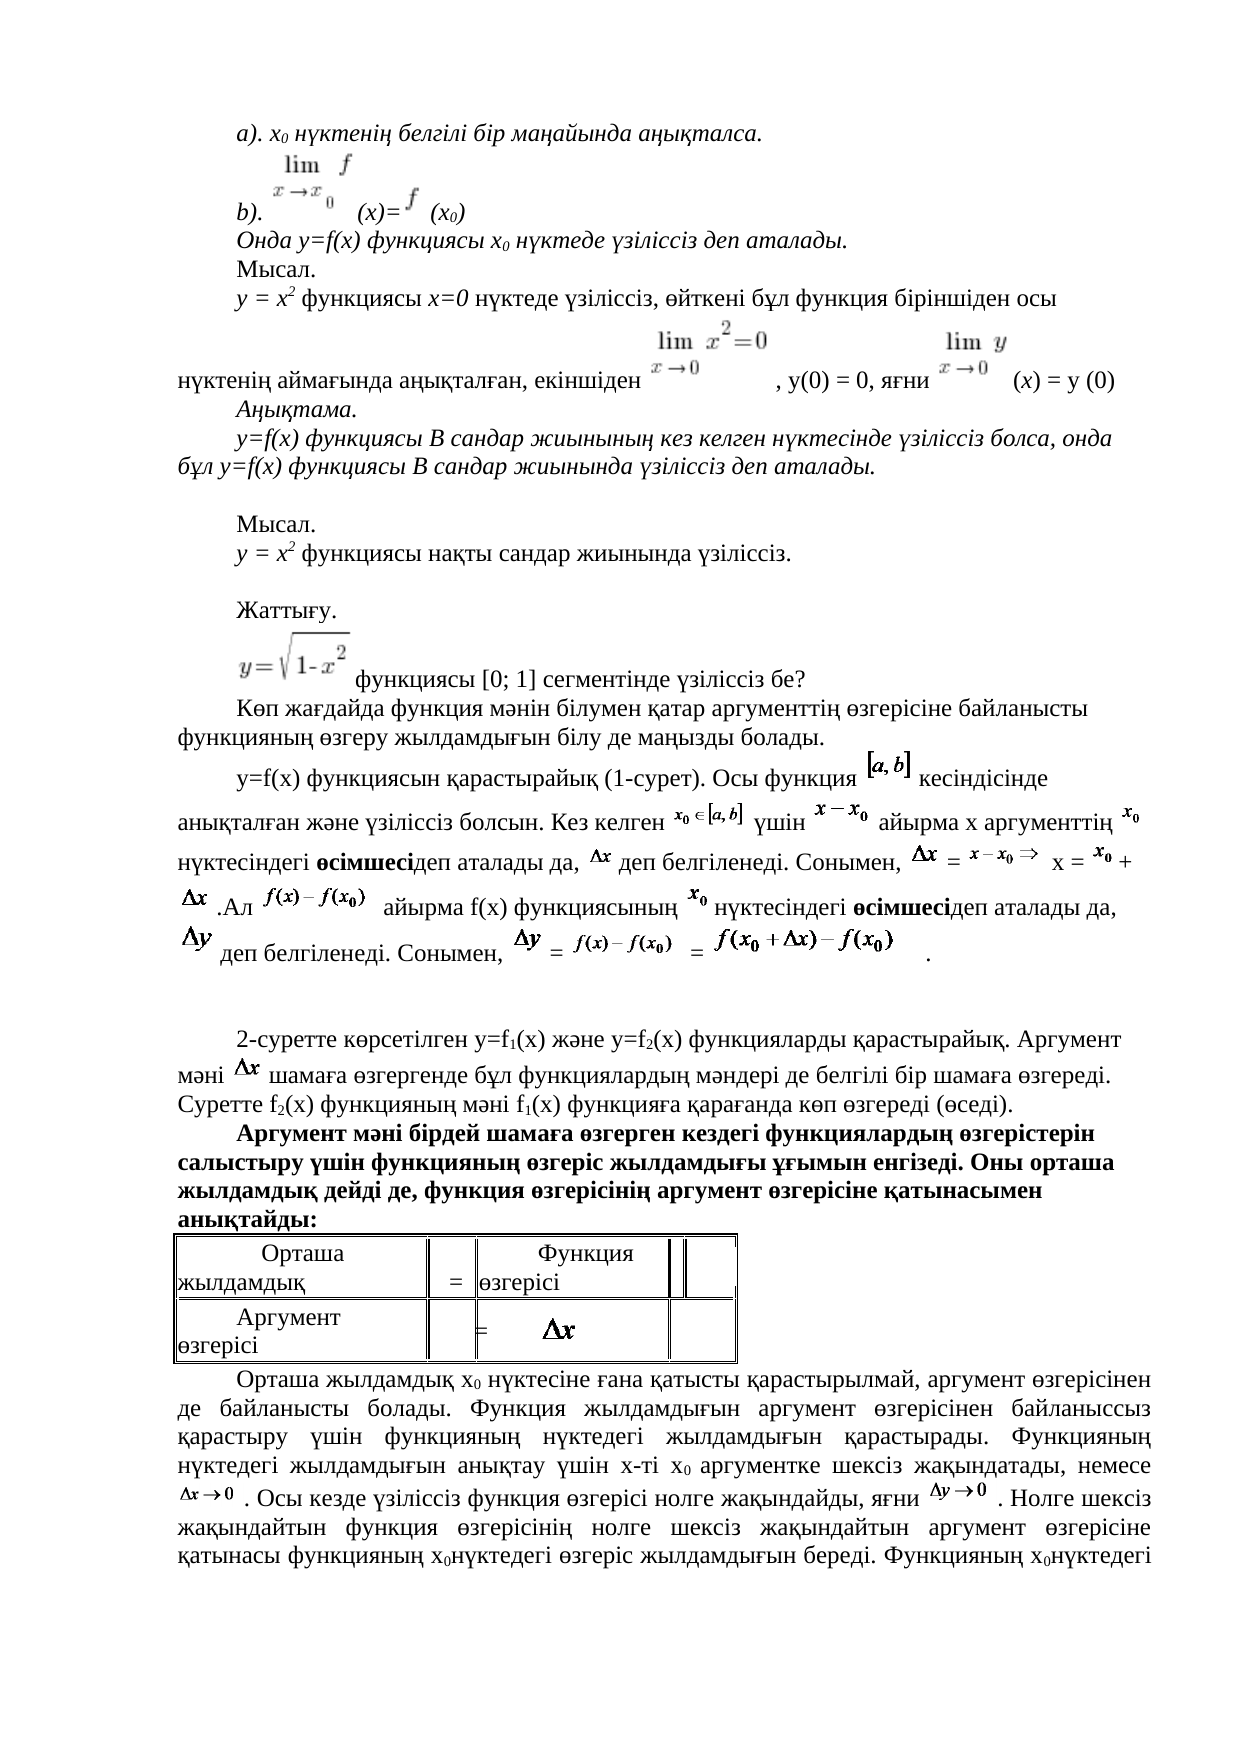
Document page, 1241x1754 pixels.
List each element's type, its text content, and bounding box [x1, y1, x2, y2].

text Аңықтама. [177, 394, 1152, 423]
picture [236, 623, 355, 688]
picture [586, 844, 619, 871]
picture [177, 1483, 244, 1507]
picture [907, 839, 947, 871]
picture [177, 883, 217, 915]
table_header Функция өзгерісі [476, 1237, 669, 1297]
picture [811, 791, 879, 831]
text Көп жағдайда функция мәнін білумен қатар аргументтің өзгерісіне байланысты функцияның өзгеру жылдамдығын білу де маңызды болады. [177, 693, 1152, 751]
table_cell = [428, 1300, 476, 1361]
picture [733, 1247, 737, 1286]
picture [401, 180, 424, 220]
table_header [685, 1237, 735, 1297]
picture [671, 802, 754, 831]
text 2-суретте көрсетілген y=f1(x) және y=f2(x) функцияларды қарастырайық. Аргумент мәні шамаға өзгергенде бұл функциялардың мәндері де белгілі бір шамаға өзгереді. Суретте f2(x) функцияның мәні f1(x) функцияға қарағанда көп өзгереді (өседі). [177, 1024, 1152, 1118]
picture [177, 920, 221, 961]
text y=f(x) функциясын қарастырайық (1-сурет). Осы функция кесіндісінде анықталған және үзіліссіз болсын. Кез келген үшін айырма х аргументтің нүктесіндегі өсімшесідеп аталады да, деп белгіленеді. Сонымен, = x = + .Ал айырма f(x) функциясының нүктесіндегі өсімшесідеп аталады да, деп белгіленеді. Сонымен, = = . [177, 751, 1152, 966]
picture [935, 323, 1013, 389]
table_cell [669, 1298, 685, 1361]
picture [1119, 796, 1146, 831]
picture [509, 923, 550, 961]
text Мысал. [177, 254, 1152, 283]
table_cell Аргумент өзгерісі [175, 1297, 428, 1361]
text Мысал. [177, 509, 1152, 538]
picture [269, 146, 357, 220]
text y = x2 функциясы x=0 нүктеде үзіліссіз, өйткені бұл функция біріншіден осы нүктенің аймағында аңықталған, екіншіден , y(0) = 0, яғни (x) = y (0) [177, 283, 1152, 394]
text y = x2 функциясы нақты сандар жиынында үзіліссіз. [177, 538, 1152, 566]
text Аргумент мәні бірдей шамаға өзгерген кездегі функциялардың өзгерістерін салыстыру үшін функцияның өзгеріс жылдамдығы ұғымын енгізеді. Оны орташа жылдамдық дейді де, функция өзгерісінің аргумент өзгерісіне қатынасымен анықтайды: [177, 1118, 1152, 1233]
picture [1090, 835, 1119, 871]
table_header = [428, 1237, 476, 1297]
text Жаттығу. [177, 595, 1152, 624]
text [177, 1364, 1152, 1569]
picture [684, 876, 714, 915]
picture [966, 840, 1052, 871]
table_header Орташа жылдамдық [177, 1235, 428, 1297]
text a). x0 нүктенің белгілі бір маңайында аңықталса. [177, 118, 1152, 147]
picture [259, 882, 384, 915]
text y=f(x) функциясы B сандар жиынының кез келген нүктесінде үзіліссіз болса, онда бұл y=f(x) функциясы B сандар жиынында үзіліссіз деп аталады. [177, 423, 1152, 480]
picture [710, 922, 926, 961]
table_header [669, 1235, 685, 1297]
picture [927, 1478, 997, 1507]
text Онда y=f(x) функциясы x0 нүктеде үзіліссіз деп аталады. [177, 225, 1152, 254]
picture [230, 1052, 269, 1084]
picture [647, 311, 776, 389]
text функциясы [0; 1] сегментінде үзіліссіз бе? [177, 624, 1152, 693]
table_cell [685, 1297, 735, 1361]
text b). (x)= (x0) [177, 147, 1152, 225]
table_cell [476, 1300, 669, 1361]
picture [537, 1310, 587, 1351]
picture [863, 750, 919, 786]
picture [569, 929, 690, 961]
